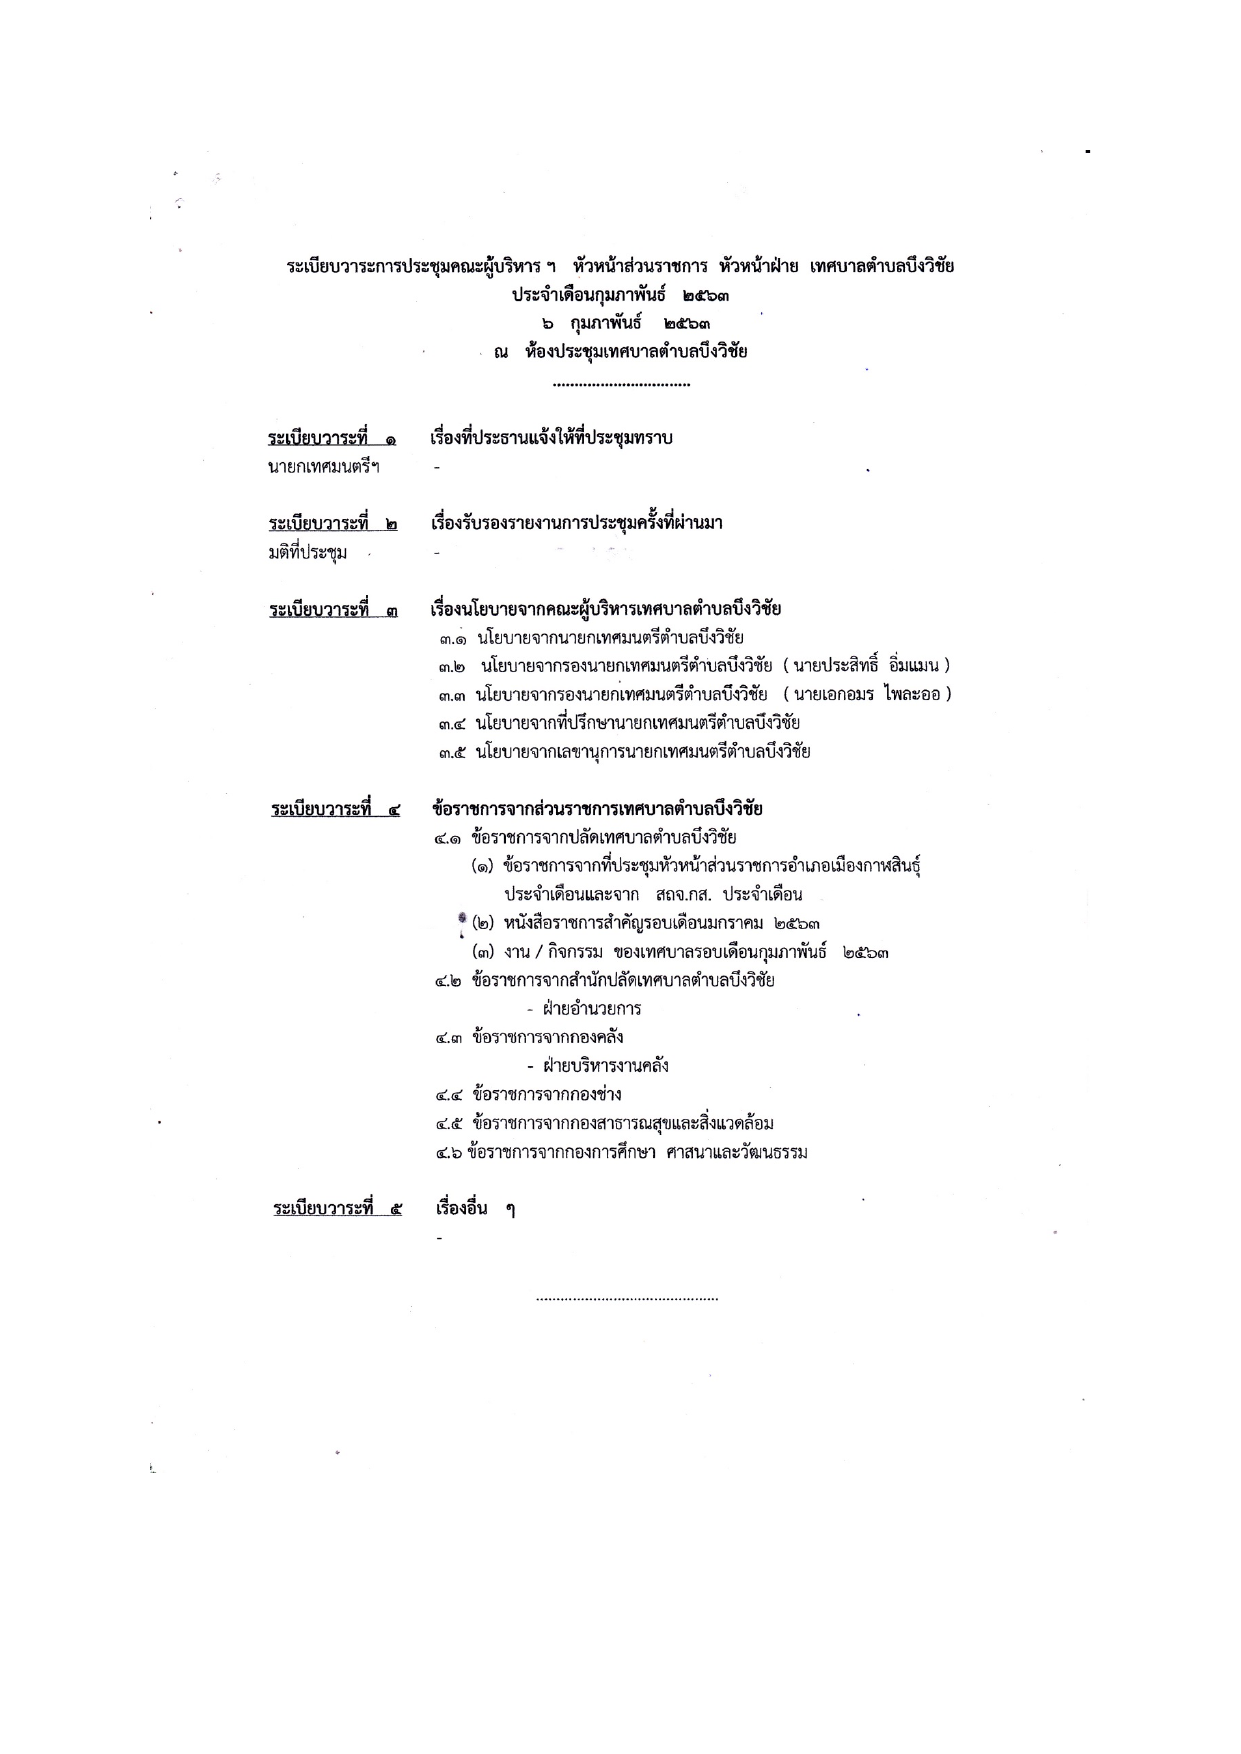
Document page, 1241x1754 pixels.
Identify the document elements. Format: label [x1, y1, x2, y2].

picture [150, 150, 1091, 1473]
